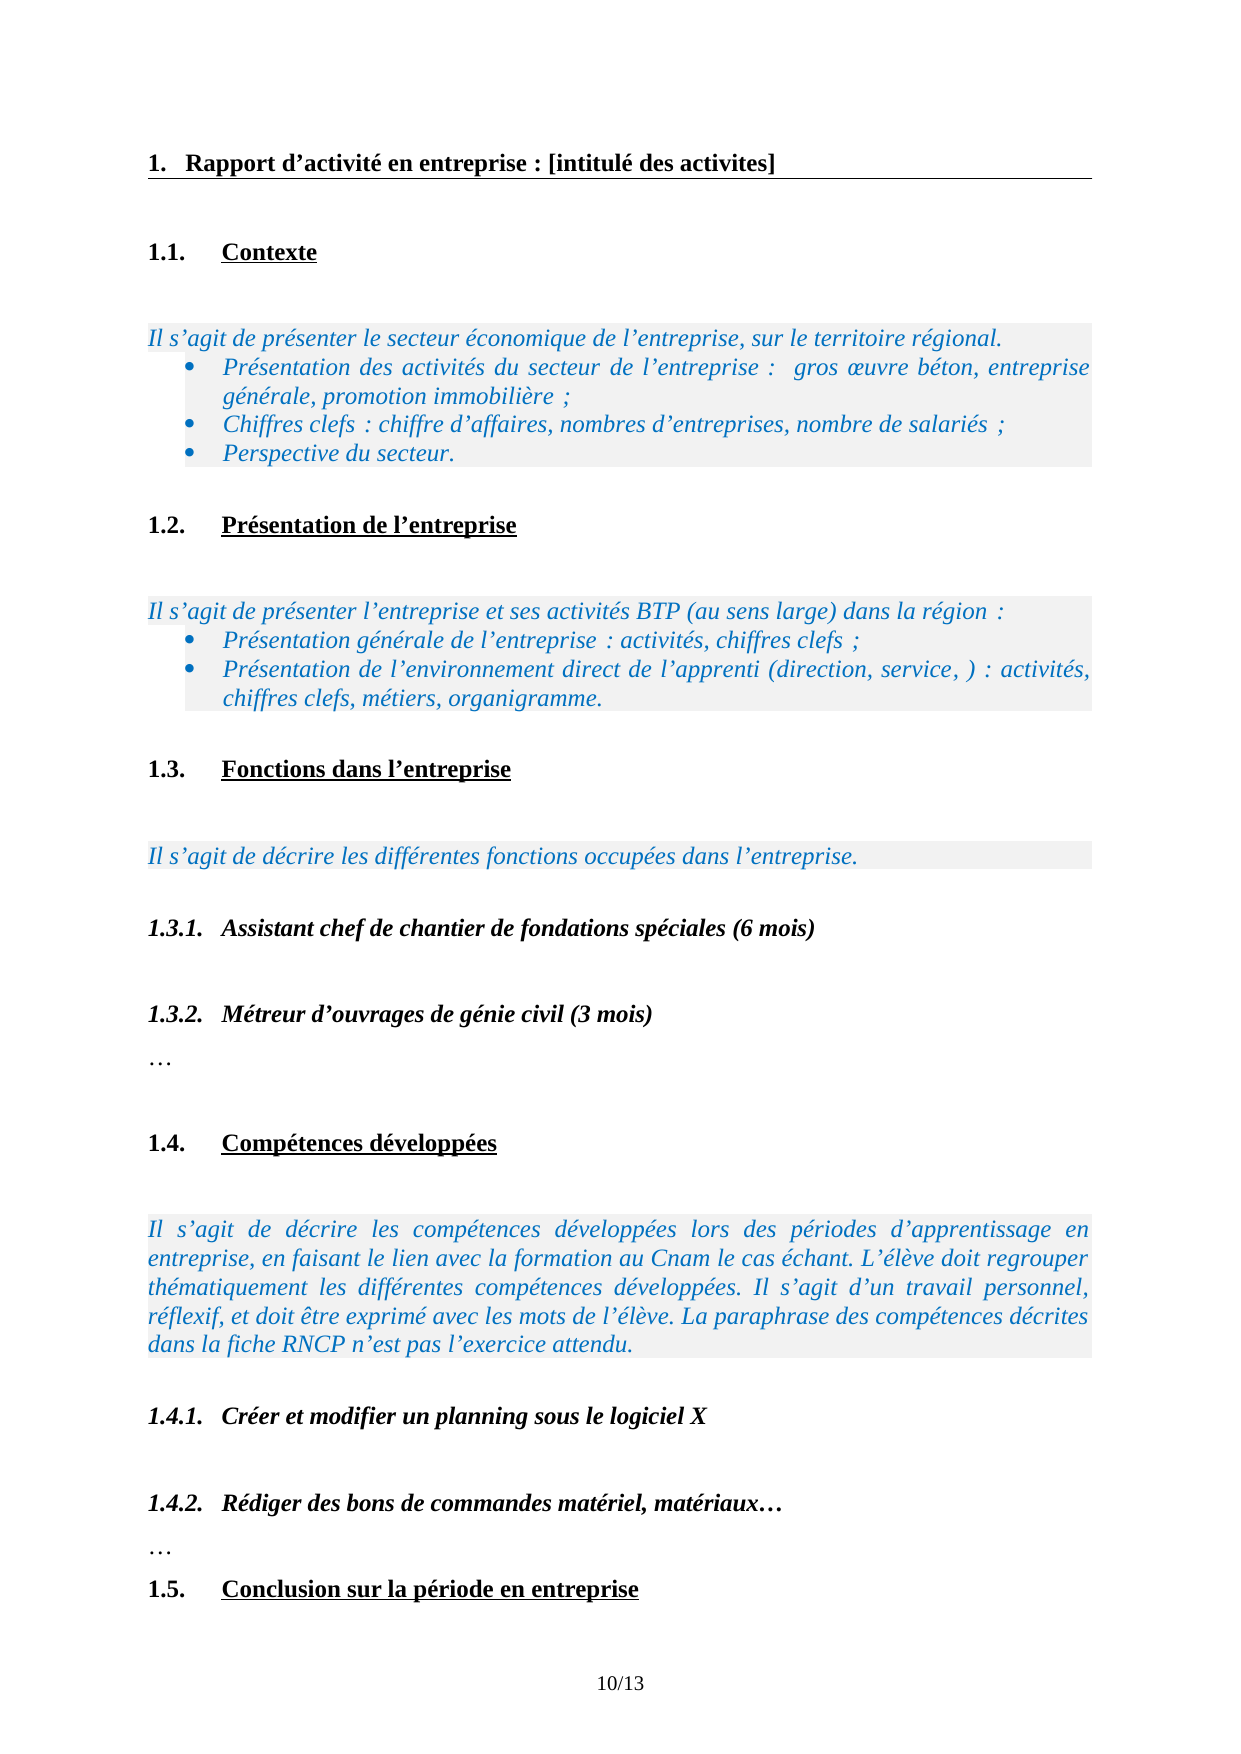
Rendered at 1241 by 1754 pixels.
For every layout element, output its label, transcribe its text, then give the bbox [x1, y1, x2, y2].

text Il s’agit de présenter le secteur économique de l’entreprise, sur le territoire régional. [148, 323, 1092, 352]
text Il s’agit de présenter l’entreprise et ses activités BTP (au sens large) dans la région : [148, 596, 1092, 625]
subtitle Métreur d’ouvrages de génie civil (3 mois) [148, 999, 1092, 1028]
text Il s’agit de décrire les différentes fonctions occupées dans l’entreprise. [148, 841, 1092, 869]
list Perspective du secteur. [185, 438, 1092, 467]
subtitle Rapport d’activité en entreprise : [intitulé des activites] [148, 148, 1092, 178]
subtitle Contexte [148, 237, 1092, 266]
text … [148, 1042, 1092, 1071]
text Il s’agit de décrire les compétences développées lors des périodes d’apprentissage en entreprise, en faisant le lien avec la formation au Cnam le cas échant. L’élève doit regrouper thématiquement les différentes compétences développées. Il s’agit d’un travail personnel, réflexif, et doit être exprimé avec les mots de l’élève. La paraphrase des compétences décrites dans la fiche RNCP n’est pas l’exercice attendu. [148, 1214, 1092, 1358]
subtitle Créer et modifier un planning sous le logiciel X [148, 1401, 1092, 1430]
subtitle Fonctions dans l’entreprise [148, 754, 1092, 783]
subtitle Conclusion sur la période en entreprise [148, 1574, 1092, 1603]
subtitle Rédiger des bons de commandes matériel, matériaux… [148, 1488, 1092, 1516]
text … [148, 1531, 1092, 1559]
list Chiffres clefs : chiffre d’affaires, nombres d’entreprises, nombre de salariés ; [185, 409, 1092, 438]
subtitle Assistant chef de chantier de fondations spéciales (6 mois) [148, 913, 1092, 941]
list Présentation de l’environnement direct de l’apprenti (direction, service, ) : activités, chiffres clefs, métiers, organigramme. [185, 654, 1092, 711]
subtitle Présentation de l’entreprise [148, 510, 1092, 539]
subtitle Compétences développées [148, 1128, 1092, 1157]
list Présentation des activités du secteur de l’entreprise : gros œuvre béton, entreprise générale, promotion immobilière ; [185, 352, 1092, 409]
list Présentation générale de l’entreprise : activités, chiffres clefs ; [185, 625, 1092, 654]
